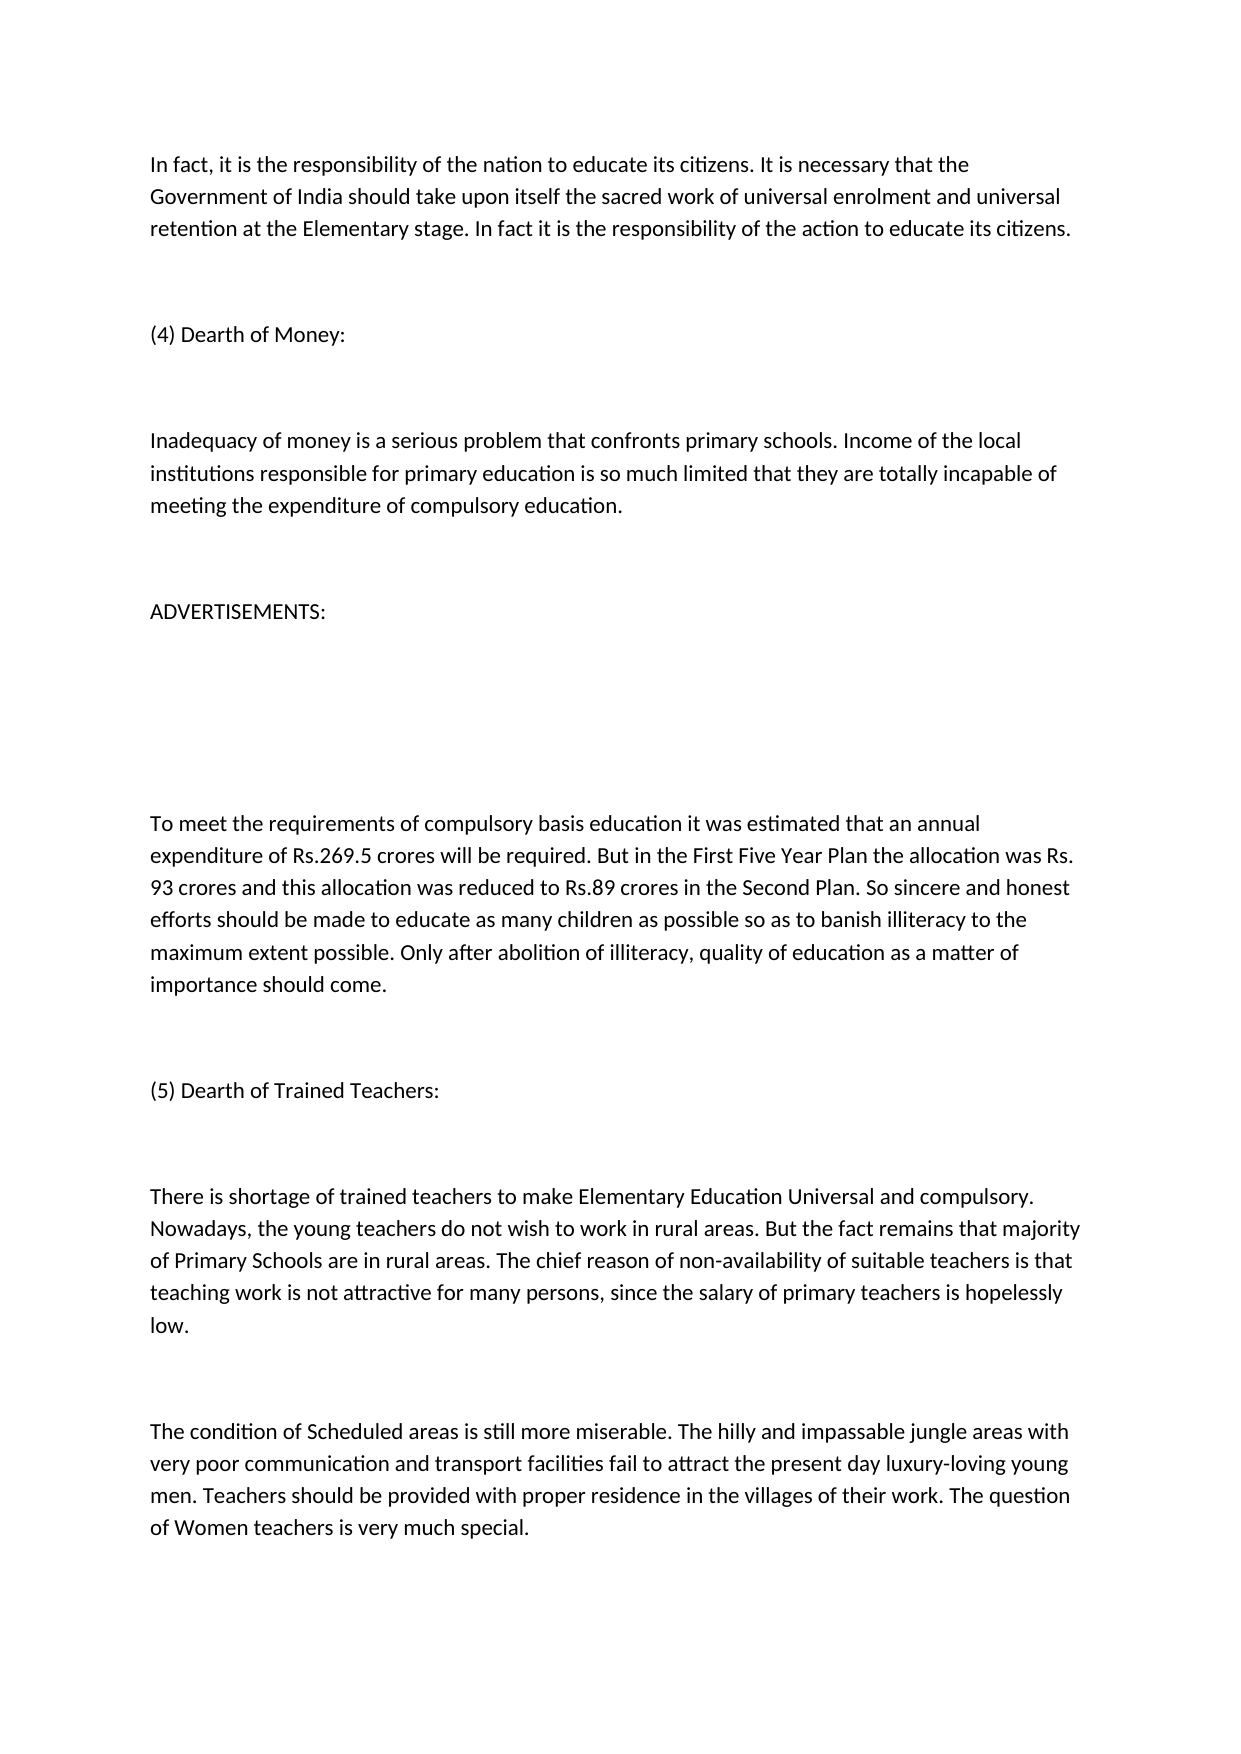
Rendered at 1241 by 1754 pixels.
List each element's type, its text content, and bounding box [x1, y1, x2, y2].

text There is shortage of trained teachers to make Elementary Education Universal and compulsory. Nowadays, the young teachers do not wish to work in rural areas. But the fact remains that majority of Primary Schools are in rural areas. The chief reason of non-availability of suitable teachers is that teaching work is not attractive for many persons, since the salary of primary teachers is hopelessly low. [150, 1182, 1090, 1339]
text The condition of Scheduled areas is still more miserable. The hilly and impassable jungle areas with very poor communication and transport facilities fail to attract the present day luxury-loving young men. Teachers should be provided with proper residence in the villages of their work. The question of Women teachers is very much special. [150, 1417, 1090, 1541]
text (4) Dearth of Money: [150, 320, 1090, 348]
text (5) Dearth of Trained Teachers: [150, 1076, 1090, 1104]
text In fact, it is the responsibility of the nation to educate its citizens. It is necessary that the Government of India should take upon itself the sacred work of universal enrolment and universal retention at the Elementary stage. In fact it is the responsibility of the action to educate its citizens. [150, 150, 1090, 242]
text Inadequacy of money is a serious problem that confronts primary schools. Income of the local institutions responsible for primary education is so much limited that they are totally incapable of meeting the expenditure of compulsory education. [150, 426, 1090, 519]
text To meet the requirements of compulsory basis education it was estimated that an annual expenditure of Rs.269.5 crores will be required. But in the First Five Year Plan the allocation was Rs. 93 crores and this allocation was reduced to Rs.89 crores in the Second Plan. So sincere and honest efforts should be made to educate as many children as possible so as to banish illiteracy to the maximum extent possible. Only after abolition of illiteracy, quality of education as a matter of importance should come. [150, 809, 1090, 998]
text ADVERTISEMENTS: [150, 597, 1090, 625]
